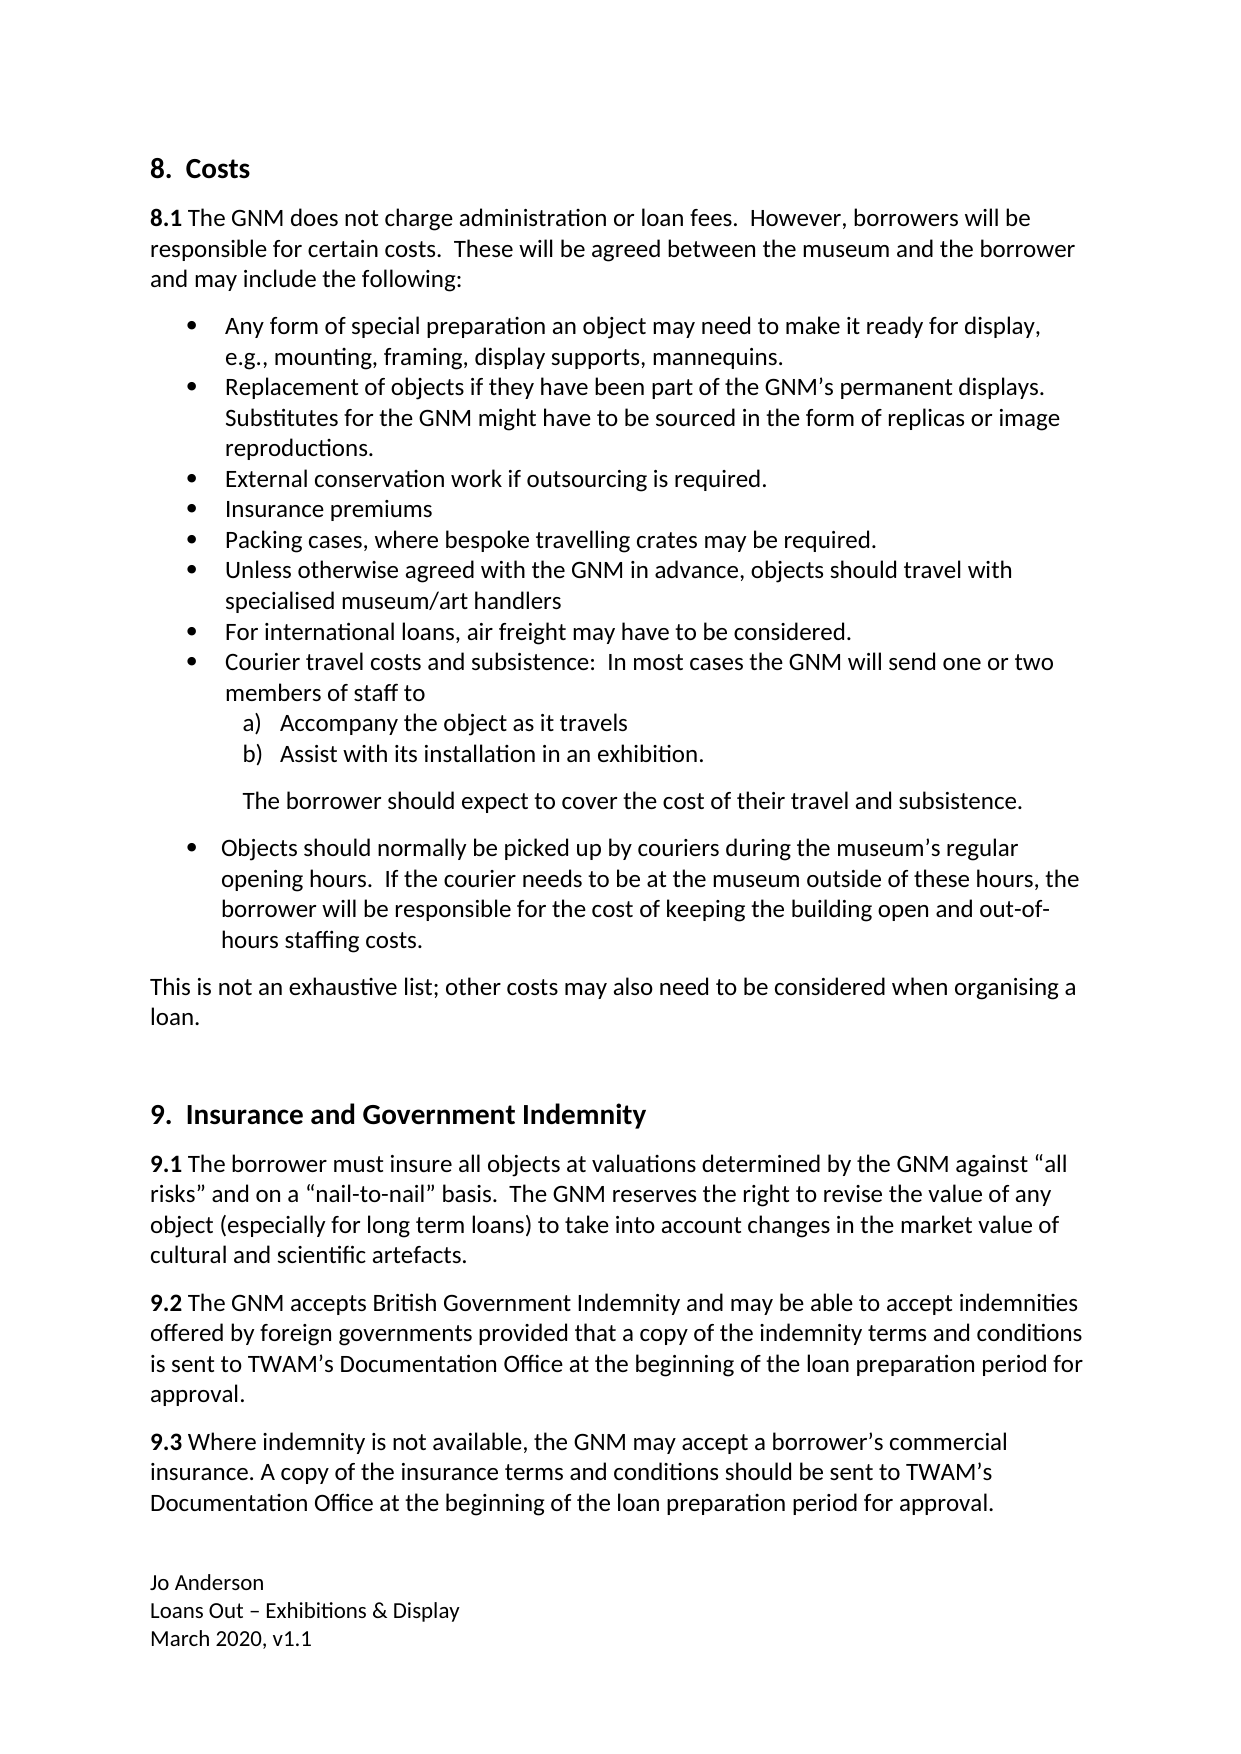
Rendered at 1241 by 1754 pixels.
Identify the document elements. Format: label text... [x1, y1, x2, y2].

text 8. Costs [150, 150, 1090, 186]
list External conservation work if outsourcing is required. [187, 463, 1090, 494]
list Packing cases, where bespoke travelling crates may be required. [187, 524, 1090, 555]
list Assist with its installation in an exhibition. [242, 738, 1090, 768]
text The borrower should expect to cover the cost of their travel and subsistence. [242, 785, 1090, 816]
list Any form of special preparation an object may need to make it ready for display, e.g., mounting, framing, display supports, mannequins. [187, 311, 1090, 372]
text 9.2 The GNM accepts British Government Indemnity and may be able to accept indemnities offered by foreign governments provided that a copy of the indemnity terms and conditions is sent to TWAM’s Documentation Office at the beginning of the loan preparation period for approval. [150, 1287, 1090, 1409]
list Replacement of objects if they have been part of the GNM’s permanent displays. Substitutes for the GNM might have to be sourced in the form of replicas or image reproductions. [187, 372, 1090, 463]
list Unless otherwise agreed with the GNM in advance, objects should travel with specialised museum/art handlers [187, 555, 1090, 616]
text This is not an exhaustive list; other costs may also need to be considered when organising a loan. [150, 971, 1090, 1032]
list For international loans, air freight may have to be considered. [187, 616, 1090, 646]
list Objects should normally be picked up by couriers during the museum’s regular opening hours. If the courier needs to be at the museum outside of these hours, the borrower will be responsible for the cost of keeping the building open and out-of-hours staffing costs. [187, 832, 1090, 954]
text 9.3 Where indemnity is not available, the GNM may accept a borrower’s commercial insurance. A copy of the insurance terms and conditions should be sent to TWAM’s Documentation Office at the beginning of the loan preparation period for approval. [150, 1426, 1090, 1517]
text 8.1 The GNM does not charge administration or loan fees. However, borrowers will be responsible for certain costs. These will be agreed between the museum and the borrower and may include the following: [150, 202, 1090, 294]
list Insurance premiums [187, 494, 1090, 524]
list Accompany the object as it travels [242, 707, 1090, 738]
list Courier travel costs and subsistence: In most cases the GNM will send one or two members of staff to [187, 646, 1090, 707]
text 9.1 The borrower must insure all objects at valuations determined by the GNM against “all risks” and on a “nail-to-nail” basis. The GNM reserves the right to revise the value of any object (especially for long term loans) to take into account changes in the market value of cultural and scientific artefacts. [150, 1148, 1090, 1270]
text 9. Insurance and Government Indemnity [150, 1096, 1090, 1131]
